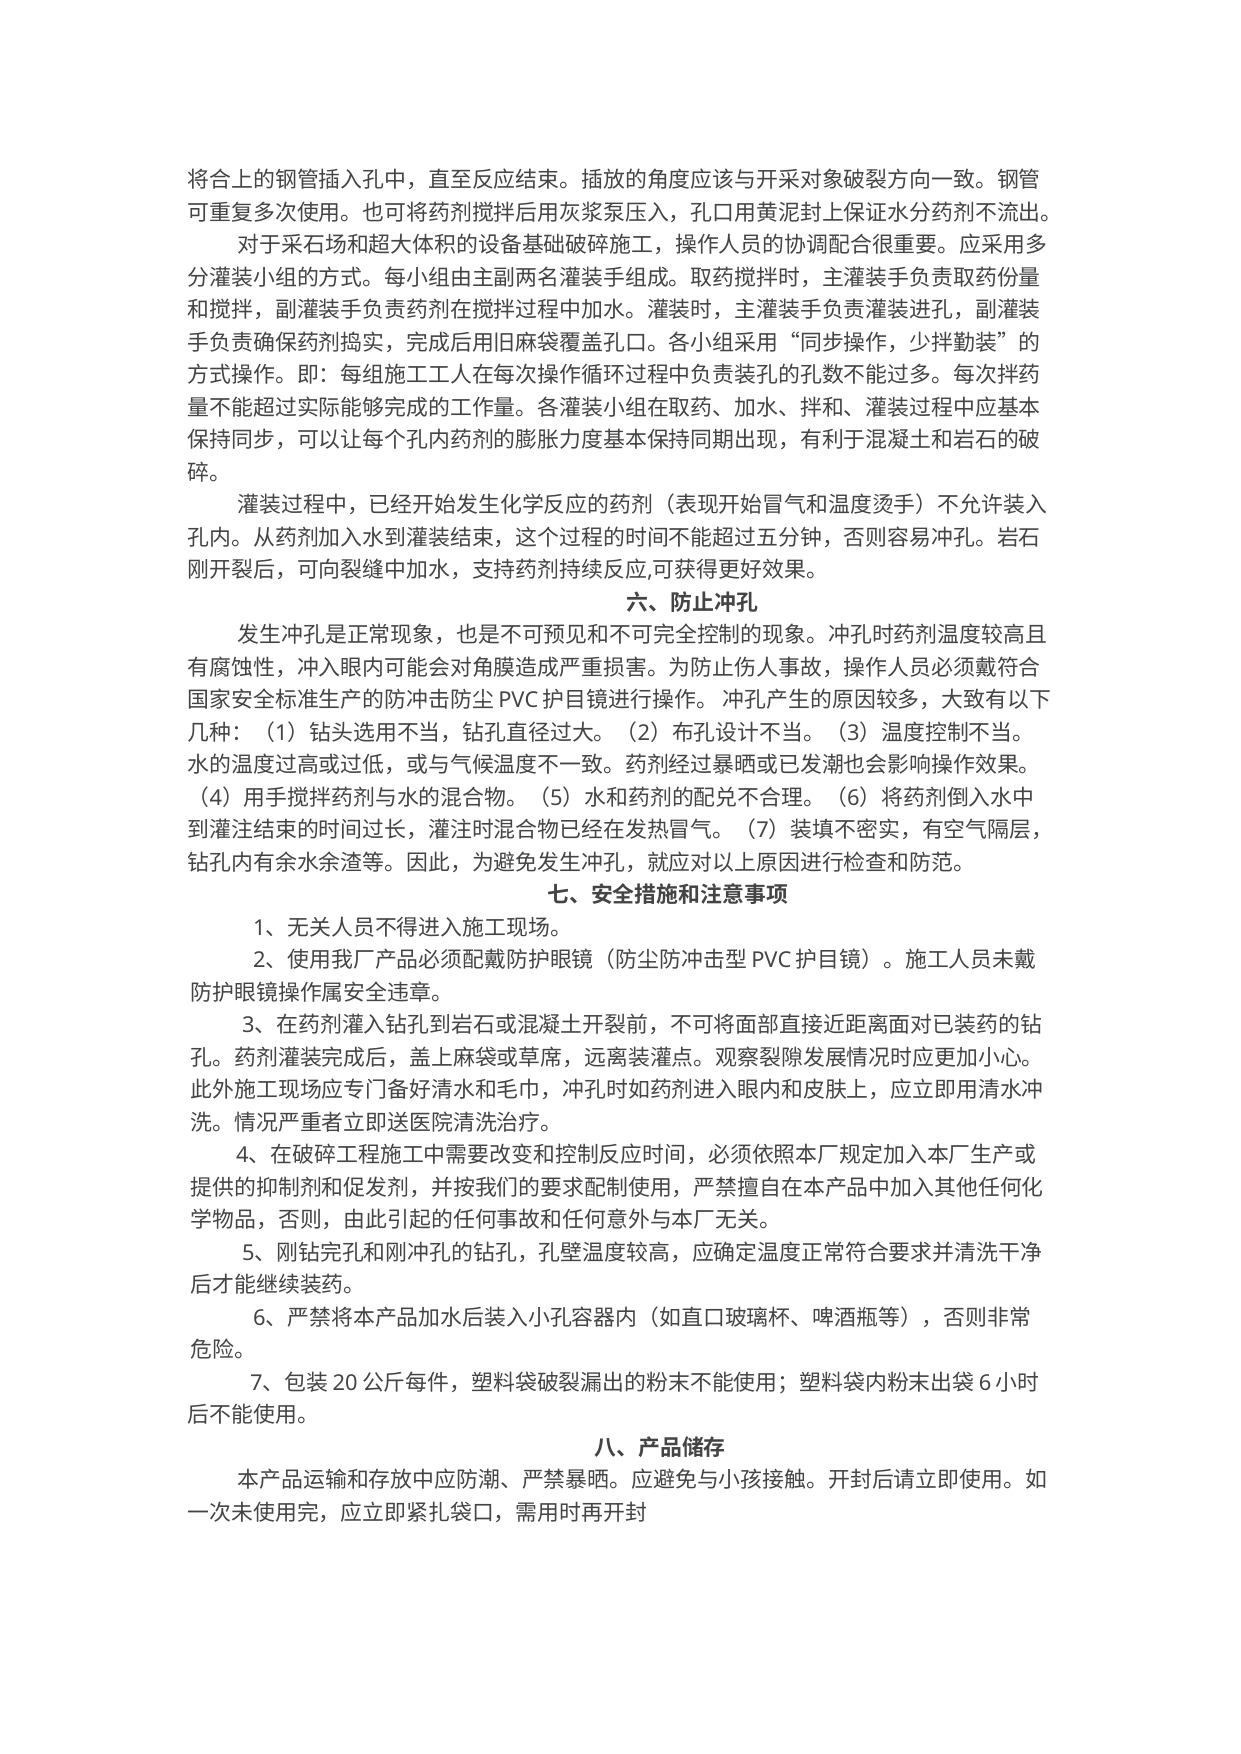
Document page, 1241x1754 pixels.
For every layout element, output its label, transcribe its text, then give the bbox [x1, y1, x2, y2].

text 七、安全措施和注意事项 [203, 877, 1053, 909]
text 对于采石场和超大体积的设备基础破碎施工，操作人员的协调配合很重要。应采用多分灌装小组的方式。每小组由主副两名灌装手组成。取药搅拌时，主灌装手负责取药份量和搅拌，副灌装手负责药剂在搅拌过程中加水。灌装时，主灌装手负责灌装进孔，副灌装手负责确保药剂捣实，完成后用旧麻袋覆盖孔口。各小组采用“同步操作，少拌勤装”的方式操作。即：每组施工工人在每次操作循环过程中负责装孔的孔数不能过多。每次拌药量不能超过实际能够完成的工作量。各灌装小组在取药、加水、拌和、灌装过程中应基本保持同步，可以让每个孔内药剂的膨胀力度基本保持同期出现，有利于混凝土和岩石的破碎。 [187, 227, 1053, 487]
text 本产品运输和存放中应防潮、严禁暴晒。应避免与小孩接触。开封后请立即使用。如一次未使用完，应立即紧扎袋口，需用时再开封 [187, 1462, 1053, 1527]
text 六、防止冲孔 [187, 584, 1053, 617]
text 发生冲孔是正常现象，也是不可预见和不可完全控制的现象。冲孔时药剂温度较高且有腐蚀性，冲入眼内可能会对角膜造成严重损害。为防止伤人事故，操作人员必须戴符合国家安全标准生产的防冲击防尘PVC护目镜进行操作。 冲孔产生的原因较多，大致有以下几种：（1）钻头选用不当，钻孔直径过大。（2）布孔设计不当。（3）温度控制不当。水的温度过高或过低，或与气候温度不一致。药剂经过暴晒或已发潮也会影响操作效果。（4）用手搅拌药剂与水的混合物。（5）水和药剂的配兑不合理。（6）将药剂倒入水中到灌注结束的时间过长，灌注时混合物已经在发热冒气。（7）装填不密实，有空气隔层，钻孔内有余水余渣等。因此，为避免发生冲孔，就应对以上原因进行检查和防范。 [187, 617, 1053, 877]
text 6、严禁将本产品加水后装入小孔容器内（如直口玻璃杯、啤酒瓶等），否则非常危险。 [190, 1299, 1053, 1364]
text 灌装过程中，已经开始发生化学反应的药剂（表现开始冒气和温度烫手）不允许装入孔内。从药剂加入水到灌装结束，这个过程的时间不能超过五分钟，否则容易冲孔。岩石刚开裂后，可向裂缝中加水，支持药剂持续反应,可获得更好效果。 [187, 487, 1053, 584]
text 7、包装20公斤每件，塑料袋破裂漏出的粉末不能使用；塑料袋内粉末出袋6小时后不能使用。 [187, 1364, 1053, 1429]
text 八、产品储存 [187, 1429, 1053, 1462]
text 2、使用我厂产品必须配戴防护眼镜（防尘防冲击型PVC护目镜）。施工人员未戴防护眼镜操作属安全违章。 3、在药剂灌入钻孔到岩石或混凝土开裂前，不可将面部直接近距离面对已装药的钻孔。药剂灌装完成后，盖上麻袋或草席，远离装灌点。观察裂隙发展情况时应更加小心。此外施工现场应专门备好清水和毛巾，冲孔时如药剂进入眼内和皮肤上，应立即用清水冲洗。情况严重者立即送医院清洗治疗。 4、在破碎工程施工中需要改变和控制反应时间，必须依照本厂规定加入本厂生产或提供的抑制剂和促发剂，并按我们的要求配制使用，严禁擅自在本产品中加入其他任何化学物品，否则，由此引起的任何事故和任何意外与本厂无关。 5、刚钻完孔和刚冲孔的钻孔，孔壁温度较高，应确定温度正常符合要求并清洗干净后才能继续装药。 [190, 942, 1053, 1299]
text 1、无关人员不得进入施工现场。 [190, 909, 1053, 942]
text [187, 162, 1053, 227]
